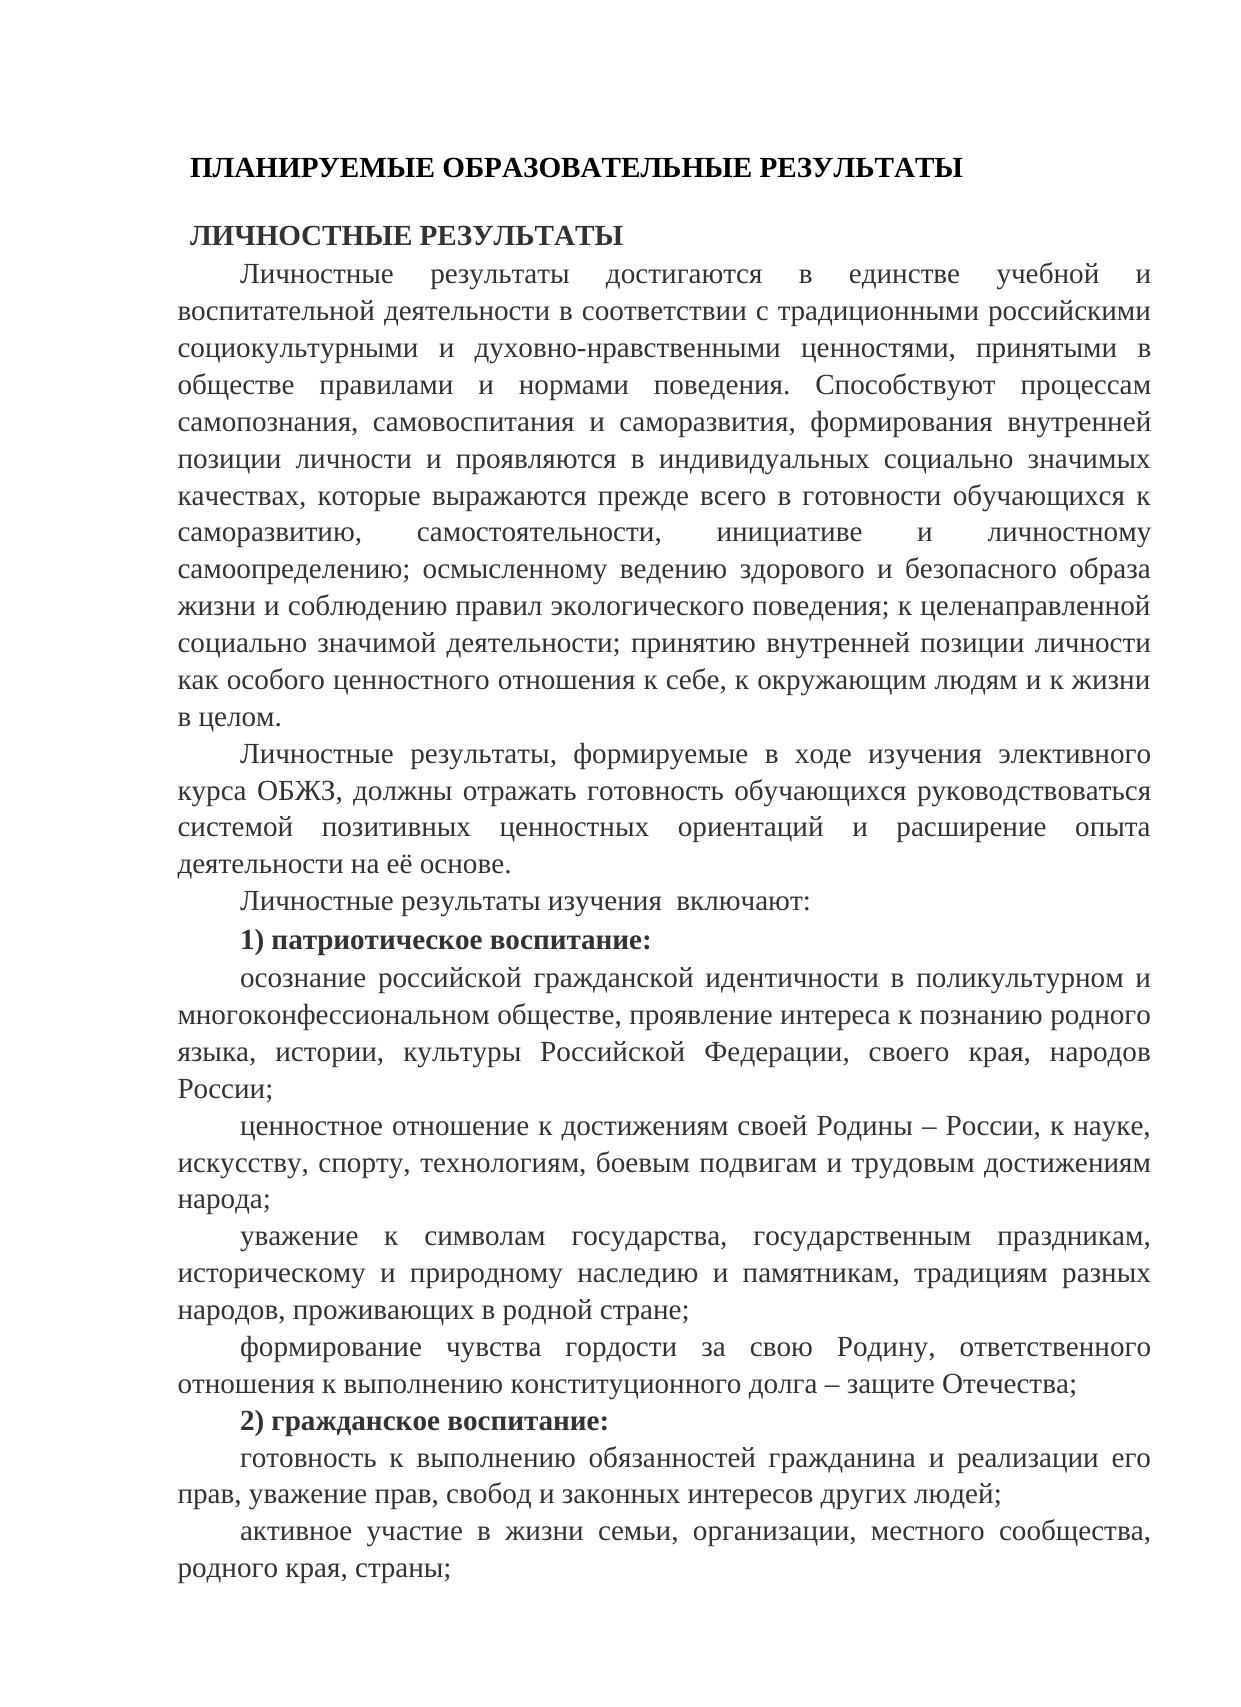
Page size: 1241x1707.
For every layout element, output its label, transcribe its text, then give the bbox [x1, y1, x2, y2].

text Личностные результаты, формируемые в ходе изучения элективного курса ОБЖЗ, должны отражать готовность обучающихся руководствоваться системой позитивных ценностных ориентаций и расширение опыта деятельности на её основе. [177, 736, 1152, 880]
text формирование чувства гордости за свою Родину, ответственного отношения к выполнению конституционного долга – защите Отечества; [177, 1329, 1152, 1399]
text 1) патриотическое воспитание: [177, 922, 1152, 955]
text активное участие в жизни семьи, организации, местного сообщества, родного края, страны; [177, 1513, 1152, 1584]
text ПЛАНИРУЕМЫЕ ОБРАЗОВАТЕЛЬНЫЕ РЕЗУЛЬТАТЫ [190, 150, 1152, 184]
text осознание российской гражданской идентичности в поликультурном и многоконфессиональном обществе, проявление интереса к познанию родного языка, истории, культуры Российской Федерации, своего края, народов России; [177, 960, 1152, 1104]
text Личностные результаты достигаются в единстве учебной и воспитательной деятельности в соответствии с традиционными российскими социокультурными и духовно-нравственными ценностями, принятыми в обществе правилами и нормами поведения. Способствуют процессам самопознания, самовоспитания и саморазвития, формирования внутренней позиции личности и проявляются в индивидуальных социально значимых качествах, которые выражаются прежде всего в готовности обучающихся к саморазвитию, самостоятельности, инициативе и личностному самоопределению; осмысленному ведению здорового и безопасного образа жизни и соблюдению правил экологического поведения; к целенаправленной социально значимой деятельности; принятию внутренней позиции личности как особого ценностного отношения к себе, к окружающим людям и к жизни в целом. [177, 256, 1152, 732]
text ЛИЧНОСТНЫЕ РЕЗУЛЬТАТЫ [190, 218, 1152, 251]
text 2) гражданское воспитание: [177, 1403, 1152, 1436]
text готовность к выполнению обязанностей гражданина и реализации его прав, уважение прав, свобод и законных интересов других людей; [177, 1440, 1152, 1510]
text ценностное отношение к достижениям своей Родины – России, к науке, искусству, спорту, технологиям, боевым подвигам и трудовым достижениям народа; [177, 1108, 1152, 1215]
text уважение к символам государства, государственным праздникам, историческому и природному наследию и памятникам, традициям разных народов, проживающих в родной стране; [177, 1218, 1152, 1326]
text Личностные результаты изучения включают: [177, 883, 1152, 917]
